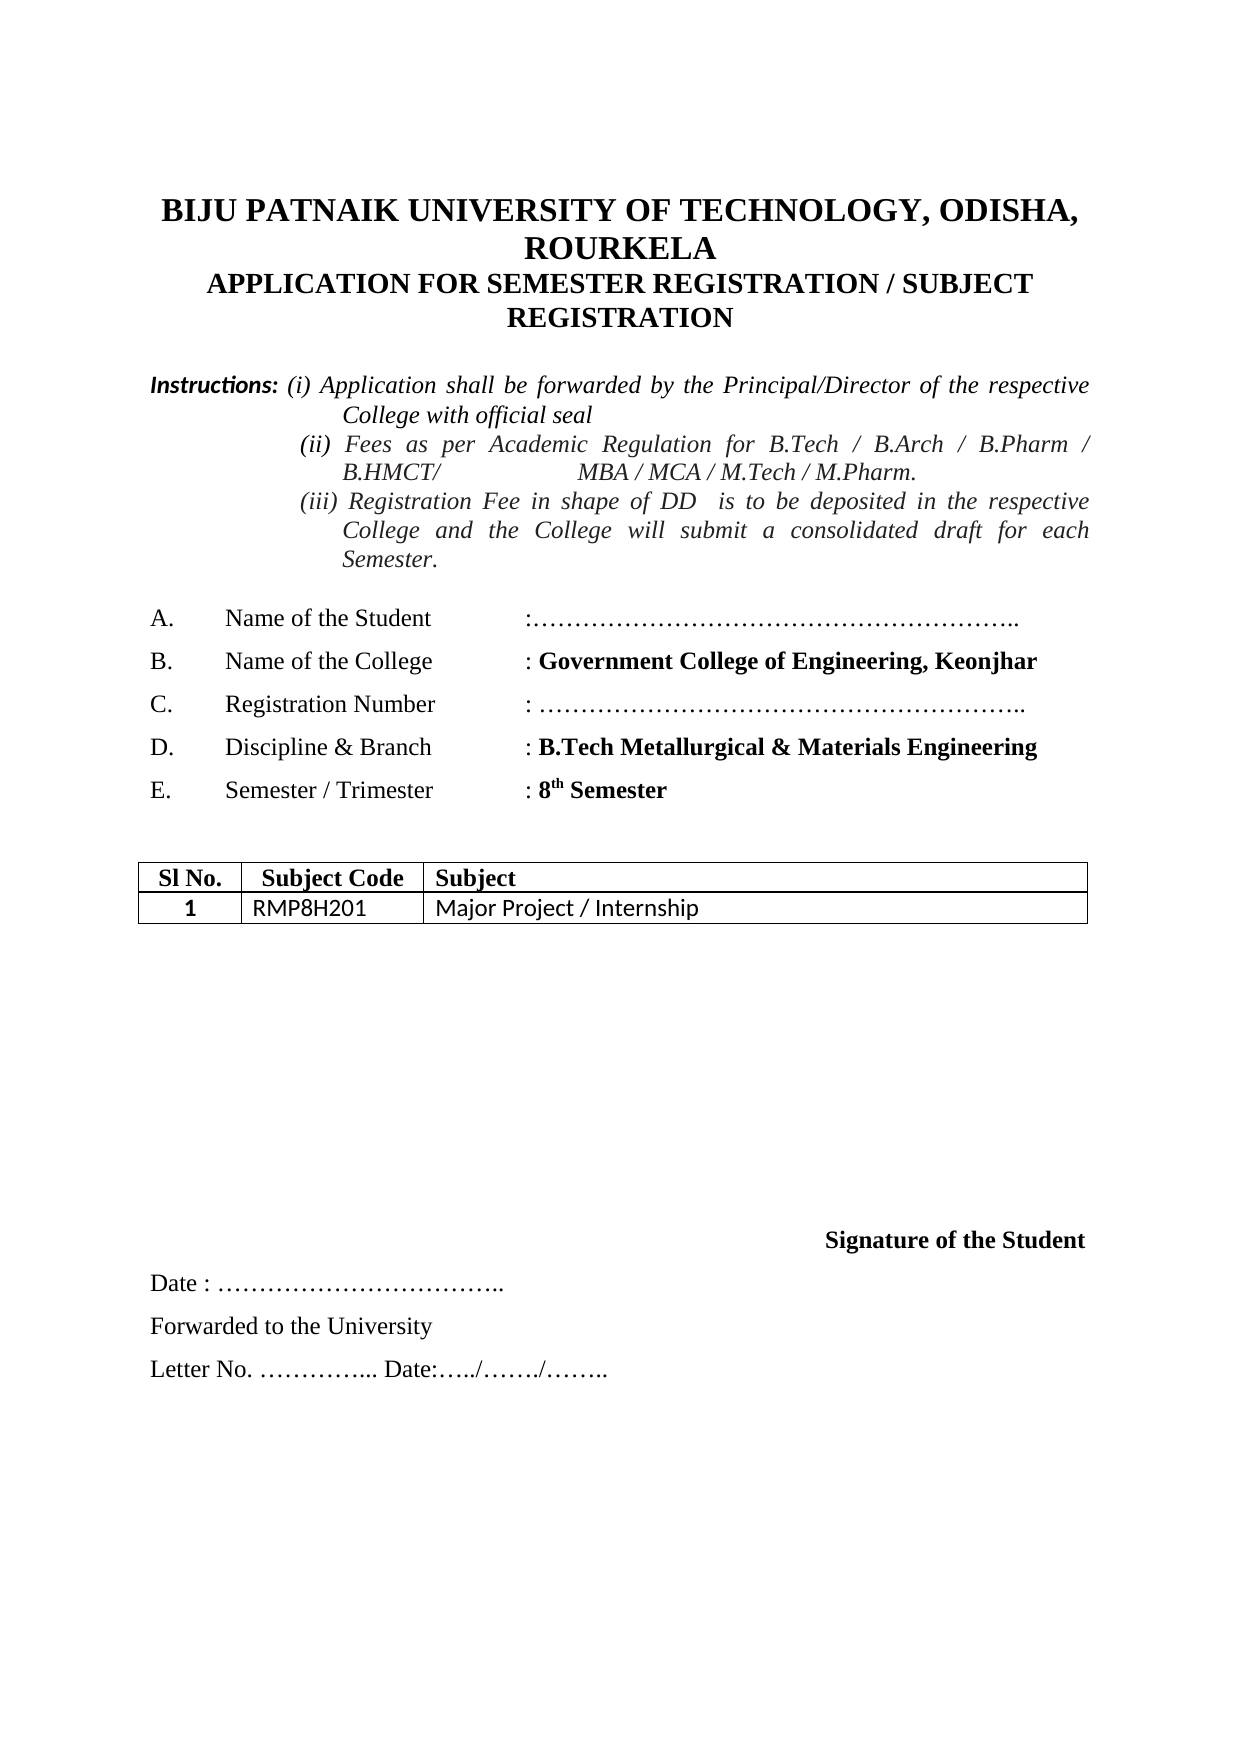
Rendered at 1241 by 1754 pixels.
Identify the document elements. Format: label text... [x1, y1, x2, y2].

table_cell RMP8H201 [242, 893, 423, 923]
text (ii) Fees as per Academic Regulation for B.Tech / B.Arch / B.Pharm / B.HMCT/ MBA / MCA / M.Tech / M.Pharm. [300, 429, 1090, 486]
table_header Subject Code [242, 863, 423, 891]
table_header Subject [424, 863, 1087, 891]
table_cell Major Project / Internship [424, 893, 1087, 923]
text B. Name of the College : Government College of Engineering, Keonjhar [150, 646, 1090, 675]
text E. Semester / Trimester : 8th Semester [150, 775, 1090, 804]
table_cell 1 [139, 893, 241, 923]
text C. Registration Number : ………………………………………………….. [150, 689, 1090, 718]
table_header Sl No. [139, 863, 241, 891]
text Letter No. …………... Date:…../……./…….. [150, 1354, 1090, 1383]
text Forwarded to the University [150, 1311, 1090, 1340]
text APPLICATION FOR SEMESTER REGISTRATION / SUBJECT REGISTRATION [150, 267, 1090, 334]
text Date : …………………………….. [150, 1268, 1090, 1297]
text BIJU PATNAIK UNIVERSITY OF TECHNOLOGY, ODISHA, ROURKELA [150, 190, 1090, 267]
text A. Name of the Student :………………………………………………….. [150, 603, 1090, 632]
text D. Discipline & Branch : B.Tech Metallurgical & Materials Engineering [150, 732, 1090, 761]
text Instructions: (i) Application shall be forwarded by the Principal/Director of the respective College with official seal [150, 369, 1090, 429]
text Signature of the Student [150, 1225, 1090, 1254]
text (iii) Registration Fee in shape of DD is to be deposited in the respective College and the College will submit a consolidated draft for each Semester. [300, 486, 1090, 572]
